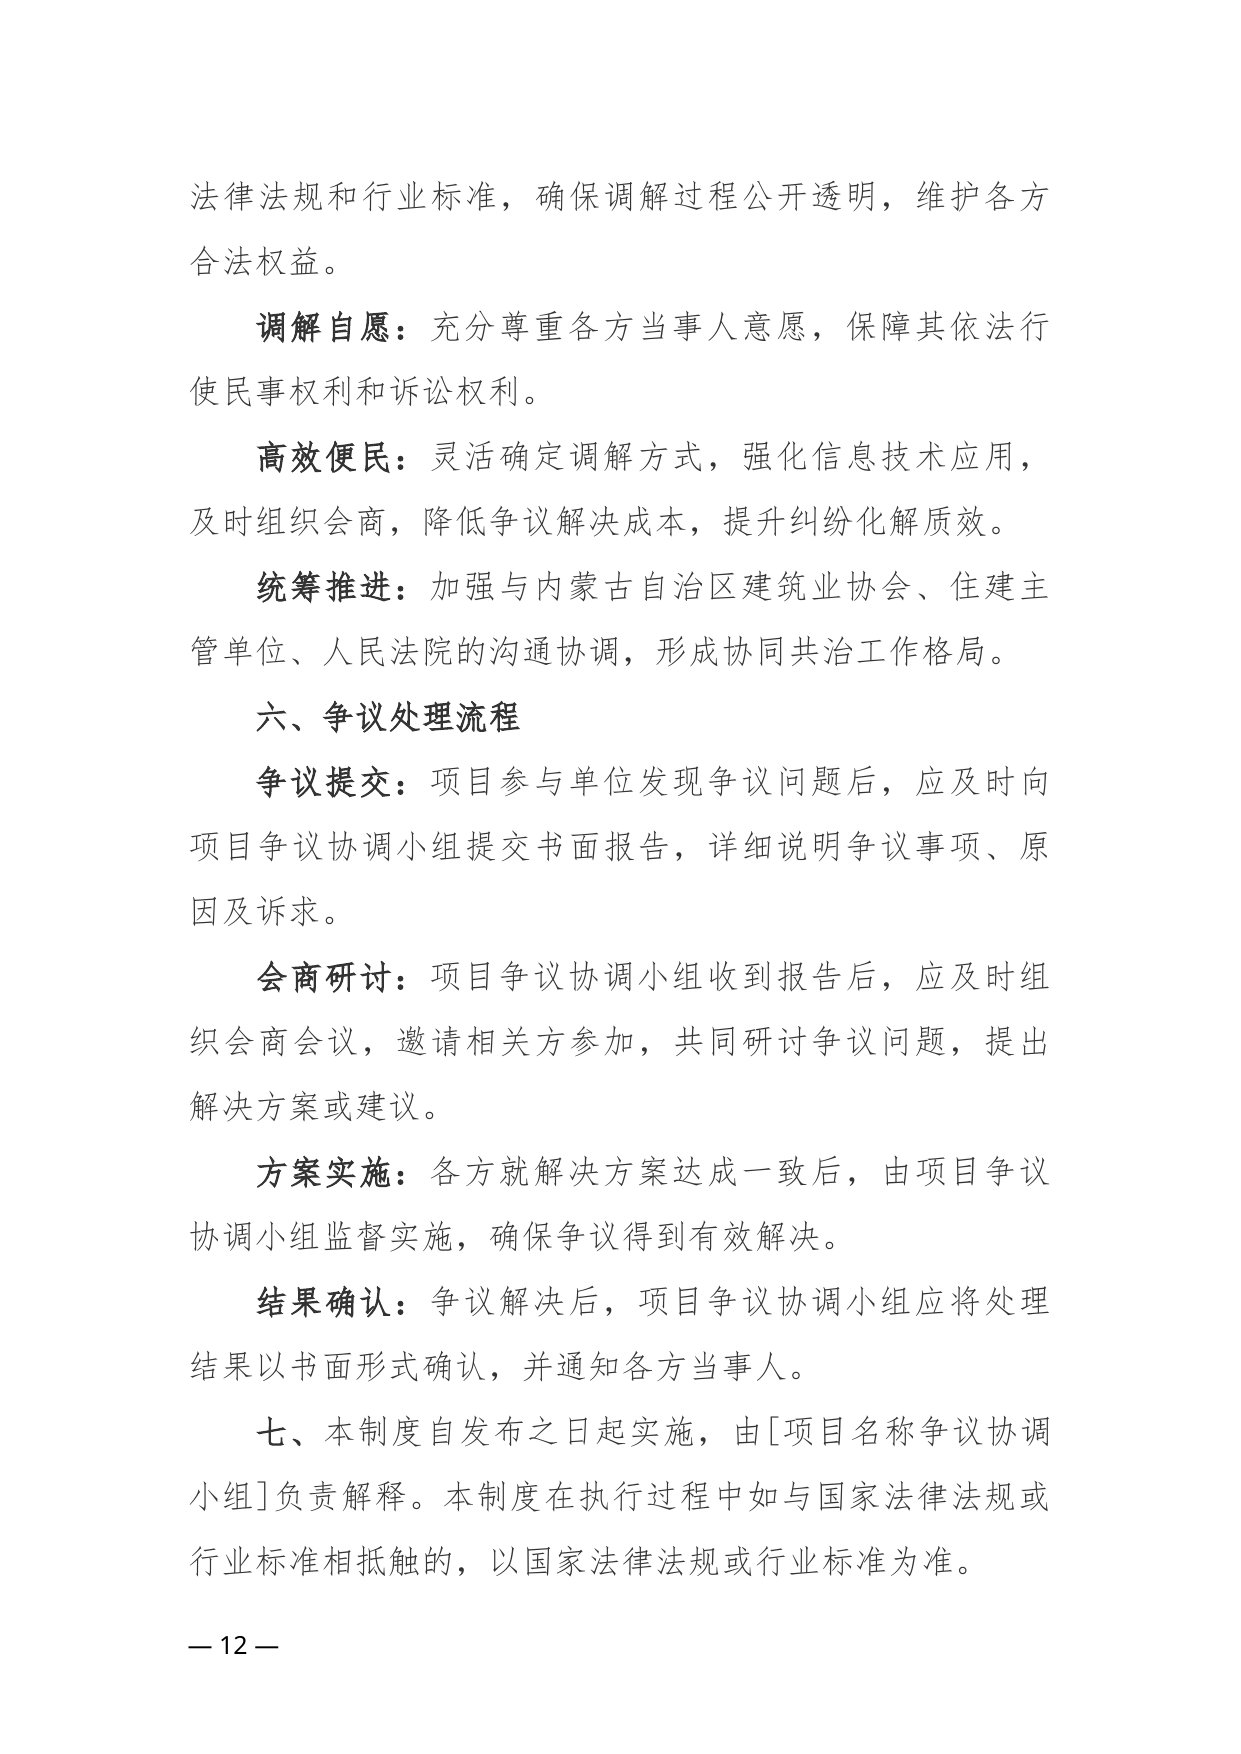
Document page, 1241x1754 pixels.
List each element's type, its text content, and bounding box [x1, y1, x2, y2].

list 统筹推进：加强与内蒙古自治区建筑业协会、住建主管单位、人民法院的沟通协调，形成协同共治工作格局。 [187, 552, 1053, 682]
list 方案实施：各方就解决方案达成一致后，由项目争议协调小组监督实施，确保争议得到有效解决。 [187, 1137, 1053, 1267]
list 争议提交：项目参与单位发现争议问题后，应及时向项目争议协调小组提交书面报告，详细说明争议事项、原因及诉求。 [187, 747, 1053, 942]
list 调解自愿：充分尊重各方当事人意愿，保障其依法行使民事权利和诉讼权利。 [187, 292, 1053, 422]
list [187, 162, 1053, 292]
list 高效便民：灵活确定调解方式，强化信息技术应用，及时组织会商，降低争议解决成本，提升纠纷化解质效。 [187, 422, 1053, 552]
list 结果确认：争议解决后，项目争议协调小组应将处理结果以书面形式确认，并通知各方当事人。 [187, 1267, 1053, 1397]
list 六、争议处理流程 [187, 682, 1053, 747]
list 会商研讨：项目争议协调小组收到报告后，应及时组织会商会议，邀请相关方参加，共同研讨争议问题，提出解决方案或建议。 [187, 942, 1053, 1137]
list 七、本制度自发布之日起实施，由[项目名称争议协调小组]负责解释。本制度在执行过程中如与国家法律法规或行业标准相抵触的，以国家法律法规或行业标准为准。 [187, 1397, 1053, 1592]
